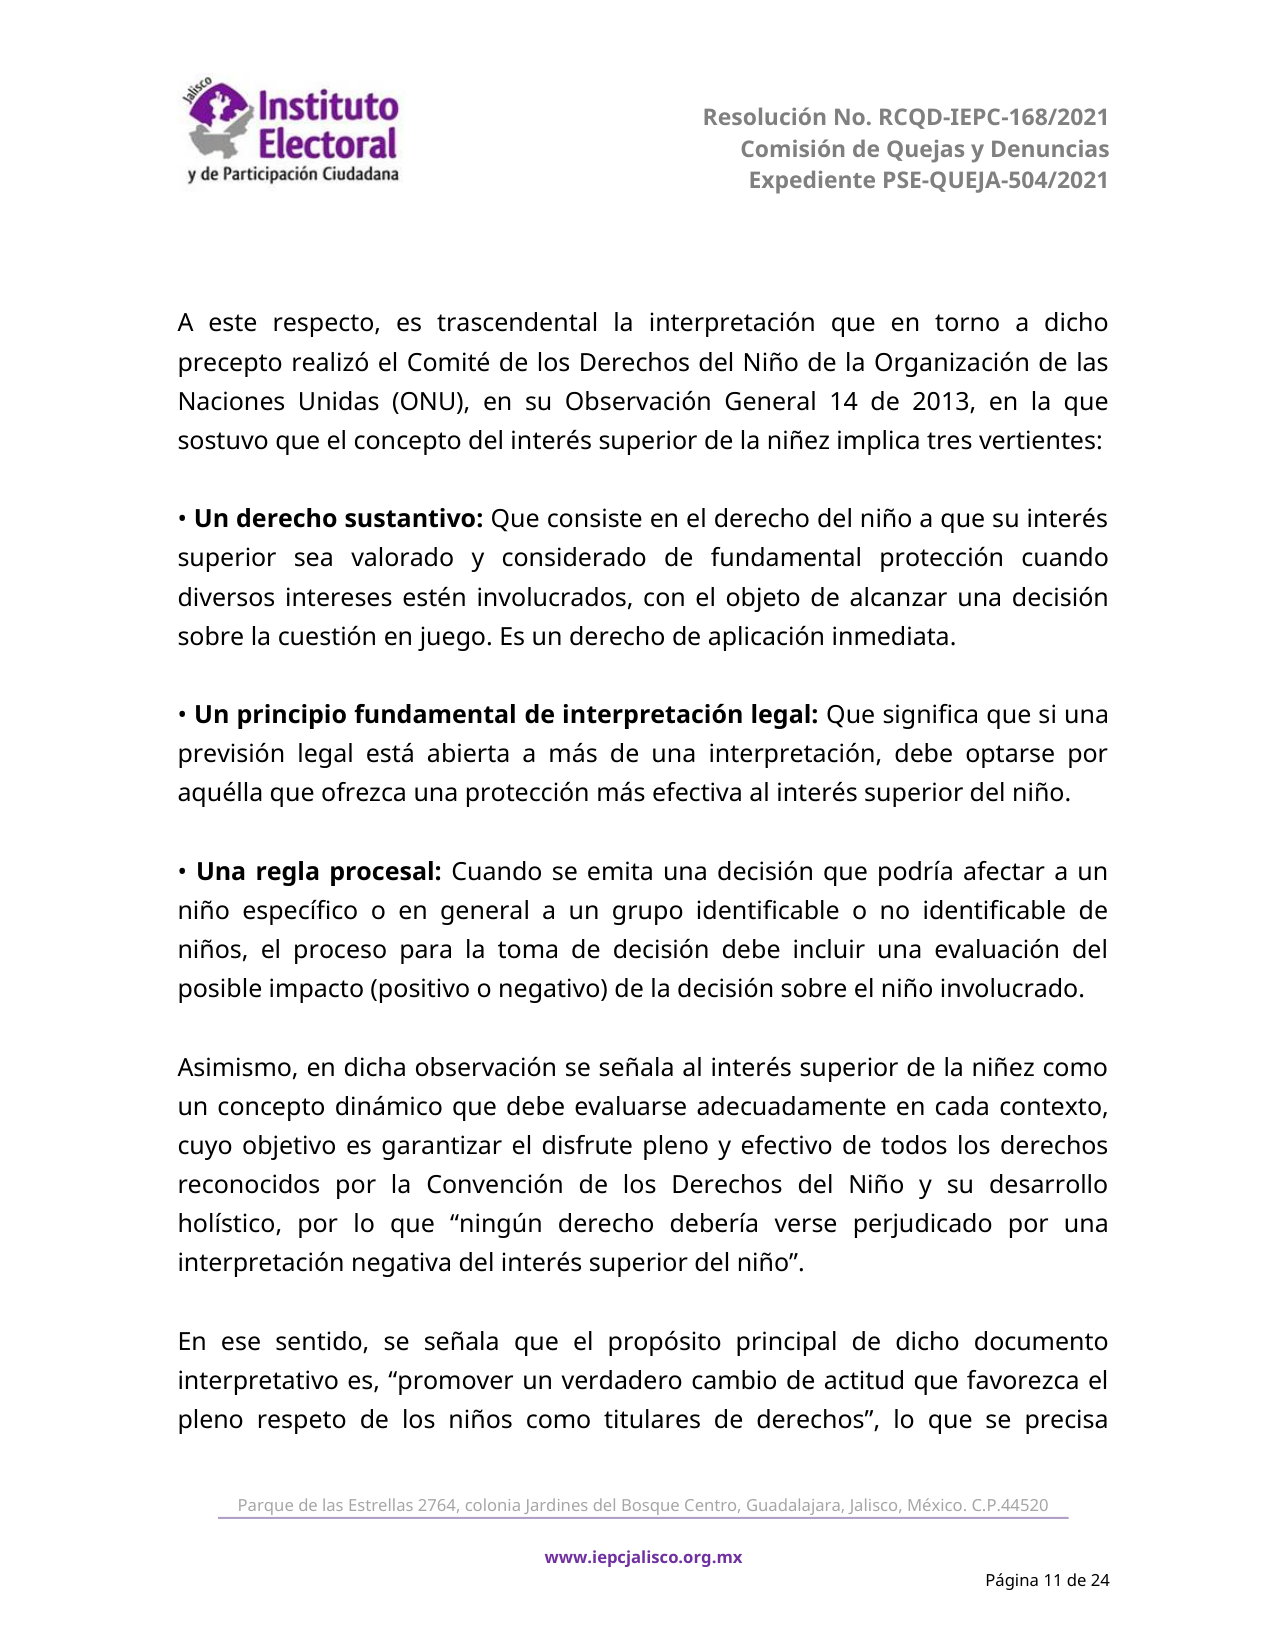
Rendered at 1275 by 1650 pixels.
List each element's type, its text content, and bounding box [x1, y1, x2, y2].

text • Un derecho sustantivo: Que consiste en el derecho del niño a que su interés superior sea valorado y considerado de fundamental protección cuando diversos intereses estén involucrados, con el objeto de alcanzar una decisión sobre la cuestión en juego. Es un derecho de aplicación inmediata. [177, 501, 1109, 652]
text • Un principio fundamental de interpretación legal: Que significa que si una previsión legal está abierta a más de una interpretación, debe optarse por aquélla que ofrezca una protección más efectiva al interés superior del niño. [177, 697, 1109, 809]
text • Una regla procesal: Cuando se emita una decisión que podría afectar a un niño específico o en general a un grupo identificable o no identificable de niños, el proceso para la toma de decisión debe incluir una evaluación del posible impacto (positivo o negativo) de la decisión sobre el niño involucrado. [177, 853, 1109, 1005]
picture [177, 73, 406, 194]
text A este respecto, es trascendental la interpretación que en torno a dicho precepto realizó el Comité de los Derechos del Niño de la Organización de las Naciones Unidas (ONU), en su Observación General 14 de 2013, en la que sostuvo que el concepto del interés superior de la niñez implica tres vertientes: [177, 305, 1109, 457]
text Asimismo, en dicha observación se señala al interés superior de la niñez como un concepto dinámico que debe evaluarse adecuadamente en cada contexto, cuyo objetivo es garantizar el disfrute pleno y efectivo de todos los derechos reconocidos por la Convención de los Derechos del Niño y su desarrollo holístico, por lo que “ningún derecho debería verse perjudicado por una interpretación negativa del interés superior del niño”. [177, 1049, 1109, 1279]
